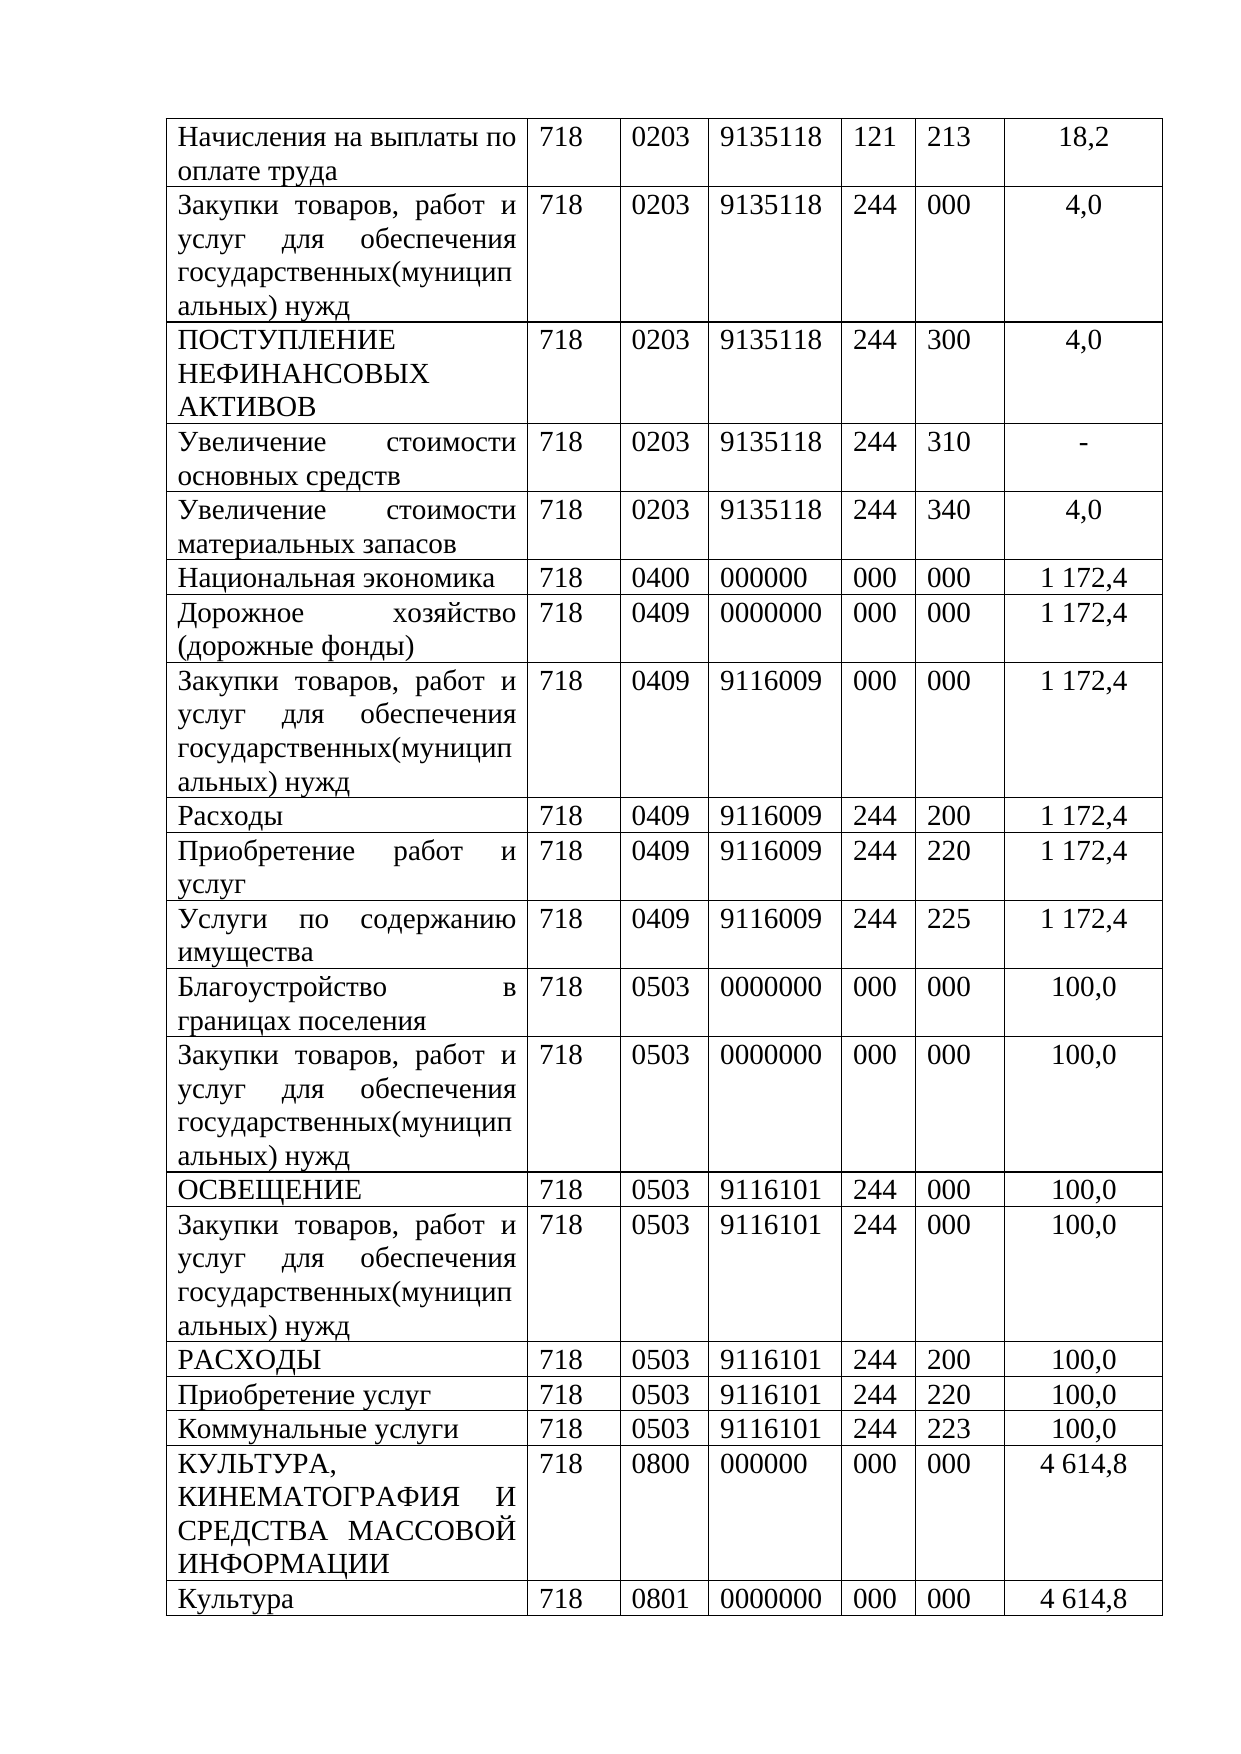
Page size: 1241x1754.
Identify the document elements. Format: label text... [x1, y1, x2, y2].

table_cell 718 [528, 323, 620, 423]
table_cell 244 [842, 187, 915, 321]
table_cell 100,0 [1005, 969, 1162, 1036]
table_cell 244 [842, 1377, 915, 1410]
table_cell 0203 [621, 424, 708, 491]
table_cell 9116101 [709, 1173, 841, 1206]
table_cell 0409 [621, 663, 708, 797]
table_cell Дорожное хозяйство (дорожные фонды) [167, 595, 527, 662]
table_cell РАСХОДЫ [167, 1342, 527, 1376]
table_cell 300 [916, 323, 1004, 423]
table_cell 0203 [621, 323, 708, 423]
table_cell 200 [916, 1342, 1004, 1376]
table_cell 0203 [621, 187, 708, 321]
table_cell 000 [916, 595, 1004, 662]
table_cell 4,0 [1005, 187, 1162, 321]
table_cell 718 [528, 595, 620, 662]
table_cell Закупки товаров, работ и услуг для обеспечения государственных(муниципальных) нужд [167, 1207, 527, 1341]
table_cell 4,0 [1005, 323, 1162, 423]
table_cell 0409 [621, 833, 708, 900]
table_cell 9116101 [709, 1411, 841, 1445]
table_cell 9116101 [709, 1207, 841, 1341]
table_cell 310 [916, 424, 1004, 491]
table_cell 718 [528, 1446, 620, 1580]
table_cell 9135118 [709, 424, 841, 491]
table_cell 000 [916, 1173, 1004, 1206]
table_cell Услуги по содержанию имущества [167, 901, 527, 968]
table_cell 244 [842, 1207, 915, 1341]
table_cell 0409 [621, 595, 708, 662]
table_cell 100,0 [1005, 1411, 1162, 1445]
table_cell 213 [916, 119, 1004, 186]
table_cell Начисления на выплаты по оплате труда [167, 119, 527, 186]
table_cell 000 [916, 1446, 1004, 1580]
table_cell 0000000 [709, 1037, 841, 1171]
table_cell 9116009 [709, 663, 841, 797]
table_cell 100,0 [1005, 1173, 1162, 1206]
table_cell КУЛЬТУРА, КИНЕМАТОГРАФИЯ И СРЕДСТВА МАССОВОЙ ИНФОРМАЦИИ [167, 1446, 527, 1580]
table_cell 244 [842, 492, 915, 559]
table_cell 18,2 [1005, 119, 1162, 186]
table_cell 100,0 [1005, 1037, 1162, 1171]
table_cell Закупки товаров, работ и услуг для обеспечения государственных(муниципальных) нужд [167, 187, 527, 321]
table_cell 000 [842, 1581, 915, 1615]
table_cell 0000000 [709, 595, 841, 662]
table_cell 1 172,4 [1005, 663, 1162, 797]
table_cell 000 [916, 1207, 1004, 1341]
table_cell 244 [842, 323, 915, 423]
table_cell 244 [842, 1342, 915, 1376]
table_cell 718 [528, 833, 620, 900]
table_cell 718 [528, 1037, 620, 1171]
table_cell 718 [528, 901, 620, 968]
table_cell 244 [842, 1411, 915, 1445]
table_cell 9135118 [709, 323, 841, 423]
table_cell 1 172,4 [1005, 798, 1162, 832]
table_cell 9116009 [709, 798, 841, 832]
table_cell 0503 [621, 1173, 708, 1206]
table_cell 244 [842, 901, 915, 968]
table_cell 9116101 [709, 1377, 841, 1410]
table_cell 000000 [709, 1446, 841, 1580]
table_cell Закупки товаров, работ и услуг для обеспечения государственных(муниципальных) нужд [167, 663, 527, 797]
table_cell Расходы [167, 798, 527, 832]
table_cell 244 [842, 798, 915, 832]
table_cell 0409 [621, 901, 708, 968]
table_cell 4,0 [1005, 492, 1162, 559]
table_cell - [1005, 424, 1162, 491]
table_cell 000 [842, 1446, 915, 1580]
table_cell 0503 [621, 1207, 708, 1341]
table_cell 9135118 [709, 187, 841, 321]
table_cell 0409 [621, 798, 708, 832]
table_cell 000 [842, 1037, 915, 1171]
table_cell 000 [842, 663, 915, 797]
table_cell ОСВЕЩЕНИЕ [167, 1173, 527, 1206]
table_cell 1 172,4 [1005, 560, 1162, 594]
table_cell 000 [916, 969, 1004, 1036]
table_cell 718 [528, 1342, 620, 1376]
table_cell 718 [528, 492, 620, 559]
table_cell Национальная экономика [167, 560, 527, 594]
table_cell 0503 [621, 1411, 708, 1445]
table_cell 225 [916, 901, 1004, 968]
table_cell 000000 [709, 560, 841, 594]
table_cell 244 [842, 833, 915, 900]
table_cell 0400 [621, 560, 708, 594]
table_cell 9116101 [709, 1342, 841, 1376]
table_cell 100,0 [1005, 1207, 1162, 1341]
table_cell 1 172,4 [1005, 595, 1162, 662]
table_cell 718 [528, 1207, 620, 1341]
table_cell 718 [528, 119, 620, 186]
table_cell 0503 [621, 1037, 708, 1171]
table_cell Приобретение услуг [167, 1377, 527, 1410]
table_cell 9135118 [709, 119, 841, 186]
table_cell 718 [528, 798, 620, 832]
table_cell ПОСТУПЛЕНИЕ НЕФИНАНСОВЫХ АКТИВОВ [167, 323, 527, 423]
table_cell 000 [842, 595, 915, 662]
table_cell 220 [916, 833, 1004, 900]
table_cell 0203 [621, 119, 708, 186]
table_cell 0503 [621, 1377, 708, 1410]
table_cell Приобретение работ и услуг [167, 833, 527, 900]
table_cell 0000000 [709, 1581, 841, 1615]
table_cell 340 [916, 492, 1004, 559]
table_cell 718 [528, 560, 620, 594]
table_cell 000 [842, 969, 915, 1036]
table_cell 4 614,8 [1005, 1446, 1162, 1580]
table_cell 0801 [621, 1581, 708, 1615]
table_cell 718 [528, 1411, 620, 1445]
table_cell Увеличение стоимости основных средств [167, 424, 527, 491]
table_cell 000 [916, 560, 1004, 594]
table_cell 100,0 [1005, 1342, 1162, 1376]
table_cell Коммунальные услуги [167, 1411, 527, 1445]
table_cell 9135118 [709, 492, 841, 559]
table_cell 9116009 [709, 901, 841, 968]
table_cell Благоустройство в границах поселения [167, 969, 527, 1036]
table_cell 4 614,8 [1005, 1581, 1162, 1615]
table_cell 0503 [621, 969, 708, 1036]
table_cell 100,0 [1005, 1377, 1162, 1410]
table_cell 000 [916, 1037, 1004, 1171]
table_cell 718 [528, 663, 620, 797]
table_cell 718 [528, 969, 620, 1036]
table_cell 0203 [621, 492, 708, 559]
table_cell 200 [916, 798, 1004, 832]
table_cell 1 172,4 [1005, 901, 1162, 968]
table_cell 000 [916, 187, 1004, 321]
table_cell 223 [916, 1411, 1004, 1445]
table_cell 244 [842, 1173, 915, 1206]
table_cell 718 [528, 1173, 620, 1206]
table_cell 0000000 [709, 969, 841, 1036]
table_cell 000 [916, 1581, 1004, 1615]
table_cell 718 [528, 1377, 620, 1410]
table_cell 718 [528, 424, 620, 491]
table_cell 718 [528, 187, 620, 321]
table_cell Закупки товаров, работ и услуг для обеспечения государственных(муниципальных) нужд [167, 1037, 527, 1171]
table_cell 1 172,4 [1005, 833, 1162, 900]
table_cell 000 [916, 663, 1004, 797]
table_cell 000 [842, 560, 915, 594]
table_cell 121 [842, 119, 915, 186]
table_cell Увеличение стоимости материальных запасов [167, 492, 527, 559]
table_cell 718 [528, 1581, 620, 1615]
table_cell 220 [916, 1377, 1004, 1410]
table_cell 244 [842, 424, 915, 491]
table_cell Культура [167, 1581, 527, 1615]
table_cell 9116009 [709, 833, 841, 900]
table_cell 0503 [621, 1342, 708, 1376]
table_cell 0800 [621, 1446, 708, 1580]
